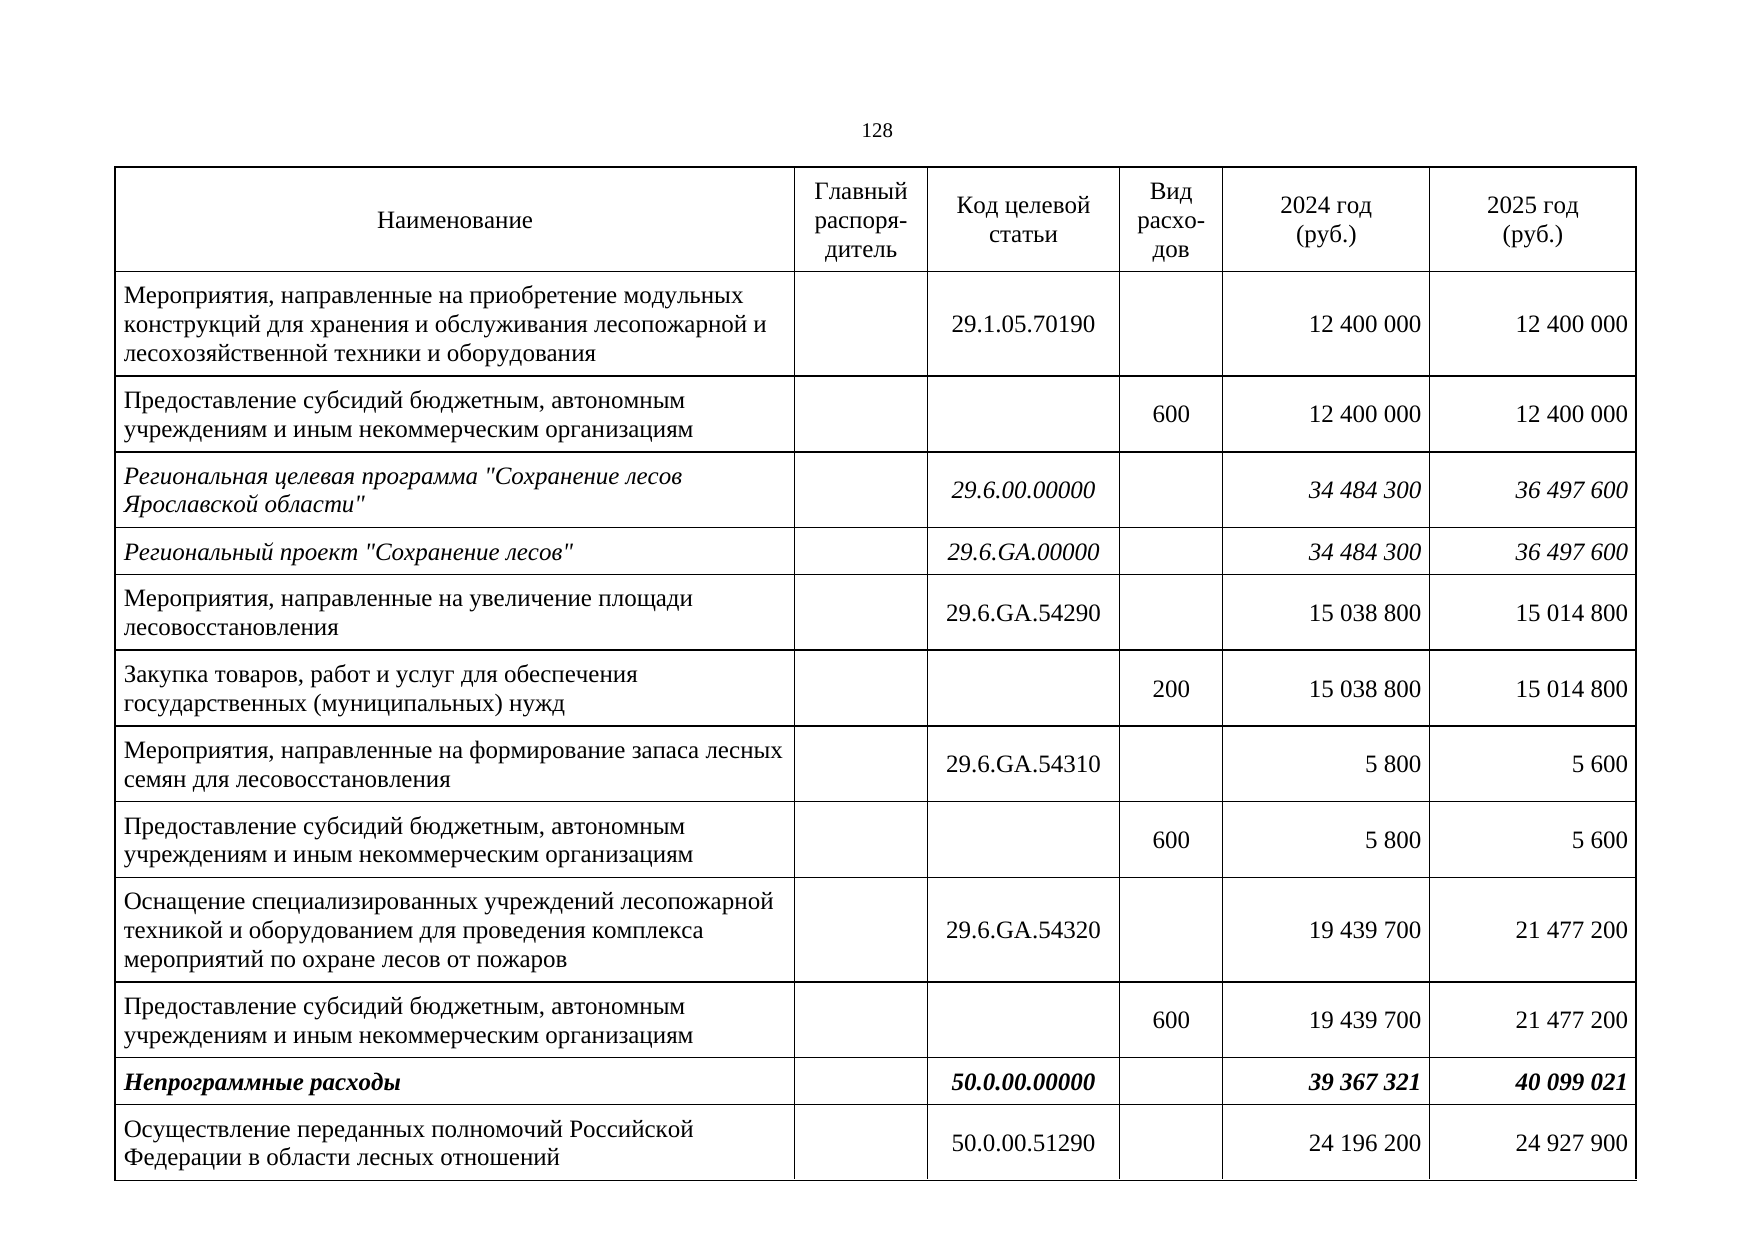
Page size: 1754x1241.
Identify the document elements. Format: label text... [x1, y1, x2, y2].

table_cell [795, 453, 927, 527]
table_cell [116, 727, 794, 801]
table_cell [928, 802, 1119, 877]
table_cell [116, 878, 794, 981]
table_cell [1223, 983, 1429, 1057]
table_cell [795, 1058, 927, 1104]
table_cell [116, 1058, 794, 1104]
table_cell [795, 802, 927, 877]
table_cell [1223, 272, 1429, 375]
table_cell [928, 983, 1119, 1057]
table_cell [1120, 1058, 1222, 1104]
table_header 2024 год (руб.) [1223, 168, 1429, 271]
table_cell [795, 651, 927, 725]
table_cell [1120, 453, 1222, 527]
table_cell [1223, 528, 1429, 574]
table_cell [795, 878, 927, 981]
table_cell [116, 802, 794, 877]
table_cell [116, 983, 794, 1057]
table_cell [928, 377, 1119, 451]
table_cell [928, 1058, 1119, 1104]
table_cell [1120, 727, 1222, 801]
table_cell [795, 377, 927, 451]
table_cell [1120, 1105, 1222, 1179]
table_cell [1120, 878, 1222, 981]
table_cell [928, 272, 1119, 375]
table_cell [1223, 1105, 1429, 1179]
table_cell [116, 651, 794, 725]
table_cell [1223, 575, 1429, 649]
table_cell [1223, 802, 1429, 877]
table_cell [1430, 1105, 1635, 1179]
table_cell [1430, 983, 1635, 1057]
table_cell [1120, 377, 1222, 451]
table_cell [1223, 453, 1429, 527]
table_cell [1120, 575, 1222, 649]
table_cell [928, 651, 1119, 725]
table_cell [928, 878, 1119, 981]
table_header Главный распоря-дитель [795, 168, 927, 271]
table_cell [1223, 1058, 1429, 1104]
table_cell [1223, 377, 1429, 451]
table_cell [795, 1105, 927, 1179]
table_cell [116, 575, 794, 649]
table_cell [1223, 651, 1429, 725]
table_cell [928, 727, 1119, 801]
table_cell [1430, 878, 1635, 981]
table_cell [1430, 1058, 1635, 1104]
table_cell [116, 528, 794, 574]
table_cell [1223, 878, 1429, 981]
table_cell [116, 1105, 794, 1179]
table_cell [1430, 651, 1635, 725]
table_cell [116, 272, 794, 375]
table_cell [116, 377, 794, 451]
table_header Наименование [116, 168, 794, 271]
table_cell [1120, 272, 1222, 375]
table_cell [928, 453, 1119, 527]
table_header Вид расхо- дов [1120, 168, 1222, 271]
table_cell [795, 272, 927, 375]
table_header 2025 год (руб.) [1430, 168, 1635, 271]
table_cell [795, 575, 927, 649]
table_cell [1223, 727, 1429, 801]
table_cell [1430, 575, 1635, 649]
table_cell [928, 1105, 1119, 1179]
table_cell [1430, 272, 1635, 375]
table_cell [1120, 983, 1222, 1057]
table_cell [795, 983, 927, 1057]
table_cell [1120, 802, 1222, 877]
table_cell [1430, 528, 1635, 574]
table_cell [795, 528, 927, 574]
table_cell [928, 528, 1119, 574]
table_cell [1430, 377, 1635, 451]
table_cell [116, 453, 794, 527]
table_header Код целевой статьи [928, 168, 1119, 271]
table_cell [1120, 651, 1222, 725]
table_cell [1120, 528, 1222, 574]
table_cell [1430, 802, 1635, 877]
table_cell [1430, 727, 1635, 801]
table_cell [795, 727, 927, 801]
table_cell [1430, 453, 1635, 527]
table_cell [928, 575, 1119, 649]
